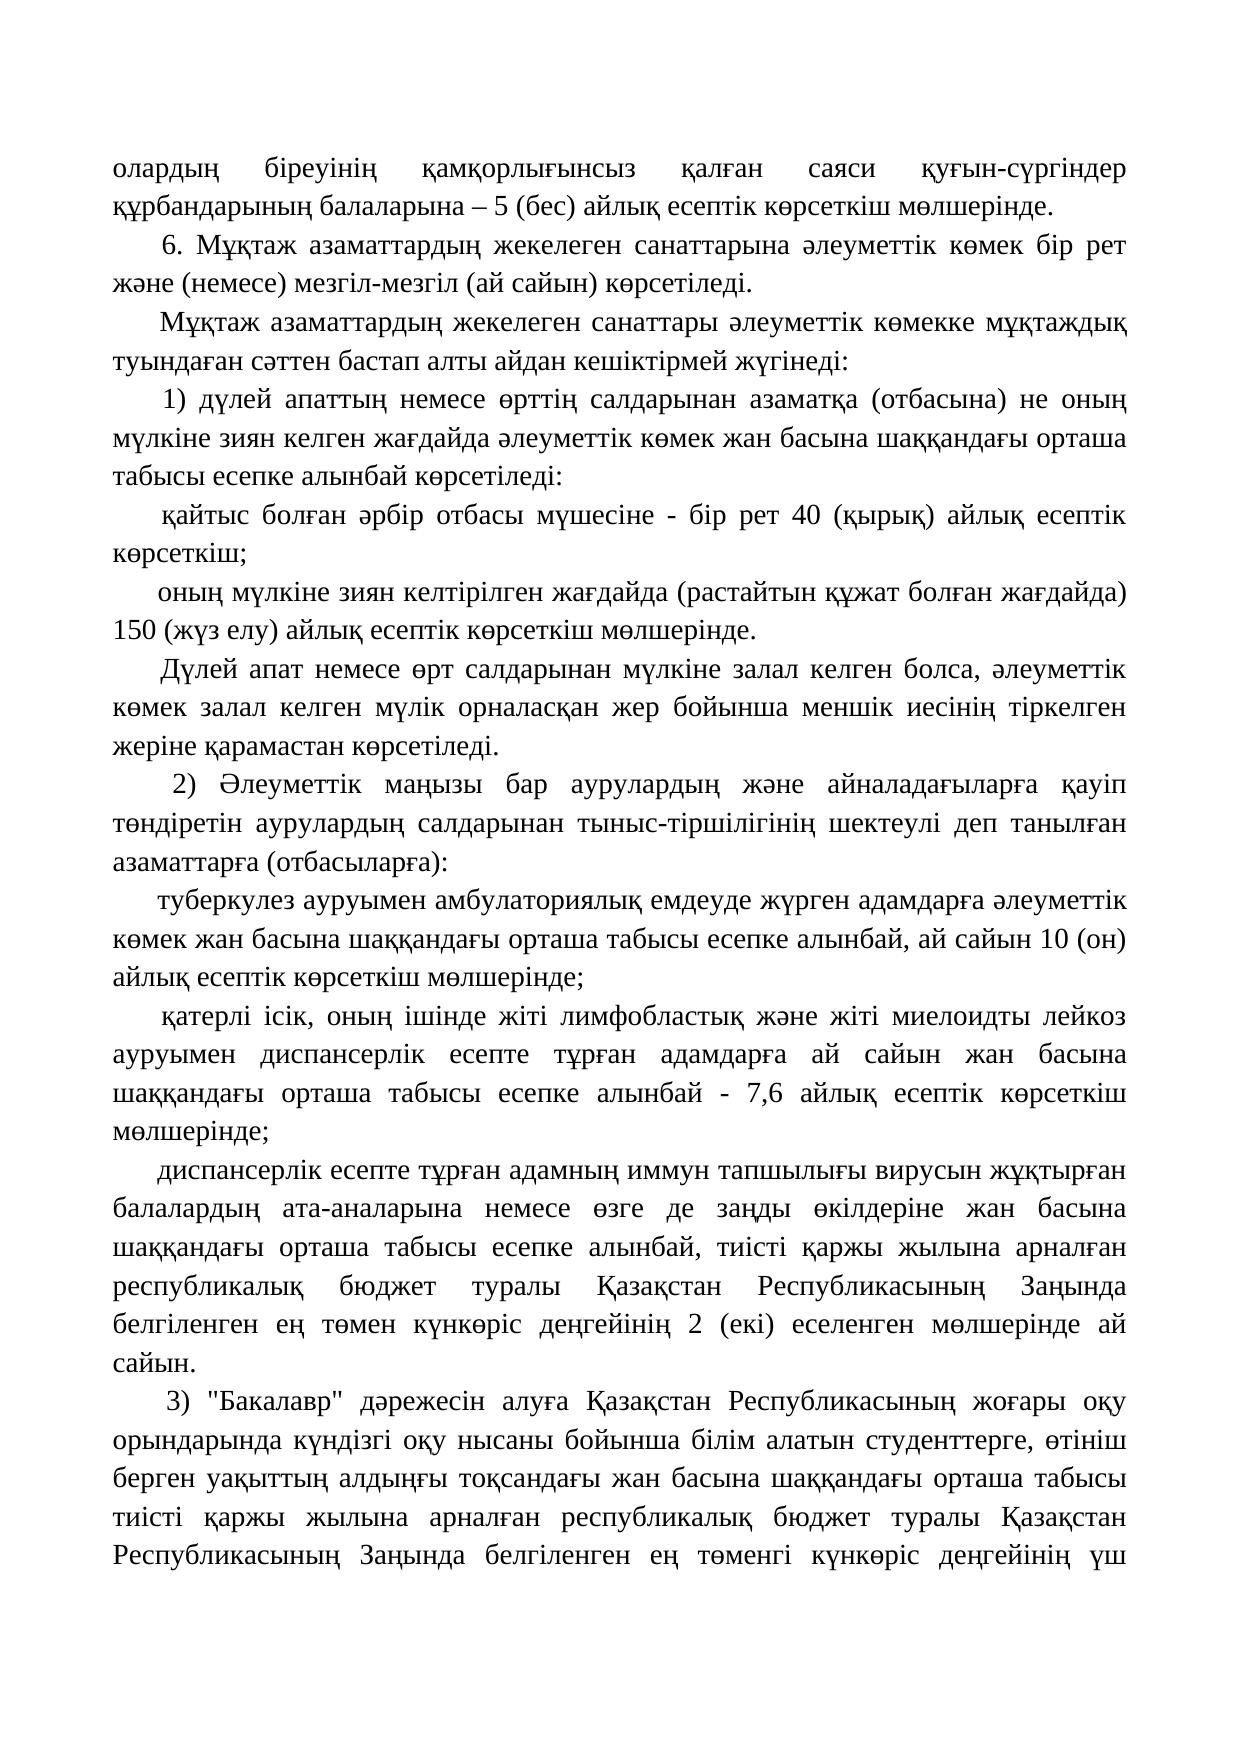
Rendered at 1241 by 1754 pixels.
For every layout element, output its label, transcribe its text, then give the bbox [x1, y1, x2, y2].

text Мұқтаж азаматтардың жекелеген санаттары әлеуметтік көмекке мұқтаждық туындаған сәттен бастап алты айдан кешіктірмей жүгінеді: [112, 304, 1128, 376]
text 2) Әлеуметтік маңызы бар аурулардың және айналадағыларға қауіп төндіретін аурулардың салдарынан тыныс-тіршілігінің шектеулі деп танылған азаматтарға (отбасыларға): [112, 767, 1128, 877]
text қатерлі ісік, оның ішінде жіті лимфобластық және жіті миелоидты лейкоз ауруымен диспансерлік есепте тұрған адамдарға ай сайын жан басына шаққандағы орташа табысы есепке алынбай - 7,6 айлық есептік көрсеткіш мөлшерінде; [112, 998, 1128, 1147]
text Дүлей апат немесе өрт салдарынан мүлкіне залал келген болса, әлеуметтік көмек залал келген мүлік орналасқан жер бойынша меншік иесінің тіркелген жеріне қарамастан көрсетіледі. [112, 651, 1128, 762]
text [112, 1383, 1128, 1571]
text туберкулез ауруымен амбулаториялық емдеуде жүрген адамдарға әлеуметтік көмек жан басына шаққандағы орташа табысы есепке алынбай, ай сайын 10 (он) айлық есептік көрсеткіш мөлшерінде; [112, 882, 1128, 993]
text диспансерлік есепте тұрған адамның иммун тапшылығы вирусын жұқтырған балалардың ата-аналарына немесе өзге де заңды өкілдеріне жан басына шаққандағы орташа табысы есепке алынбай, тиісті қаржы жылына арналған республикалық бюджет туралы Қазақстан Республикасының Заңында белгіленген ең төмен күнкөріс деңгейінің 2 (екі) еселенген мөлшерінде ай сайын. [112, 1152, 1128, 1378]
text қайтыс болған әрбір отбасы мүшесіне - бір рет 40 (қырық) айлық есептік көрсеткіш; [112, 497, 1128, 569]
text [112, 150, 1128, 222]
text 6. Мұқтаж азаматтардың жекелеген санаттарына әлеуметтік көмек бір рет және (немесе) мезгіл-мезгіл (ай сайын) көрсетіледі. [112, 227, 1128, 299]
text оның мүлкіне зиян келтірілген жағдайда (растайтын құжат болған жағдайда) 150 (жүз елу) айлық есептік көрсеткіш мөлшерінде. [112, 574, 1128, 646]
text 1) дүлей апаттың немесе өрттің салдарынан азаматқа (отбасына) не оның мүлкіне зиян келген жағдайда әлеуметтік көмек жан басына шаққандағы орташа табысы есепке алынбай көрсетіледі: [112, 381, 1128, 492]
